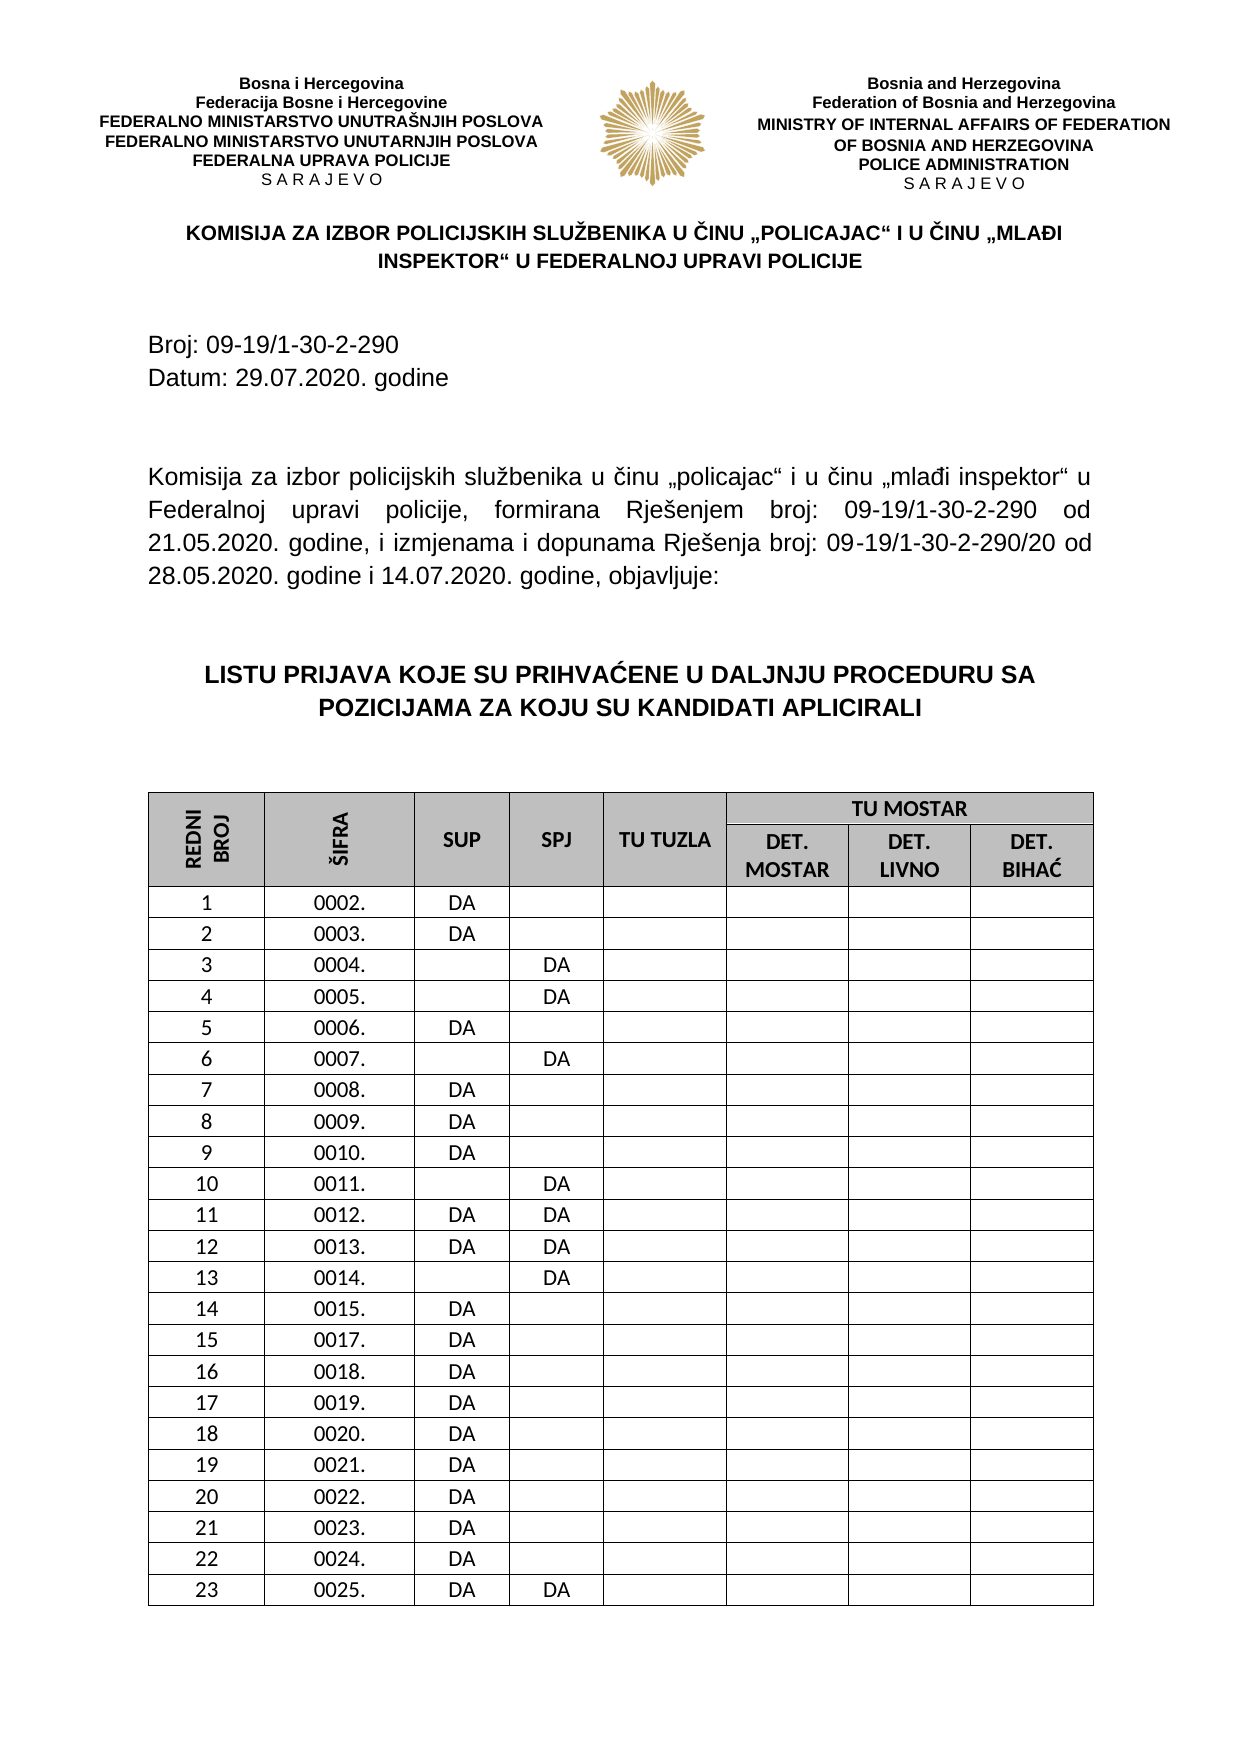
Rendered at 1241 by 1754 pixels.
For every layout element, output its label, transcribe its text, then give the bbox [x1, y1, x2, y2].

table_cell DA [510, 1200, 603, 1230]
table_cell DA [510, 981, 603, 1011]
table_cell 19 [149, 1450, 264, 1480]
table_cell [849, 1481, 970, 1511]
table_cell 10 [149, 1168, 264, 1198]
table_cell [510, 1106, 603, 1136]
table_cell [510, 1137, 603, 1167]
table_cell [604, 1075, 726, 1105]
table_cell 17 [149, 1387, 264, 1417]
text Komisija za izbor policijskih službenika u činu „policajac“ i u činu „mlađi inspektor“ u Federalnoj upravi policije, formirana Rješenjem broj: 09-19/1-30-2-290 od 21.05.2020. godine, i izmjenama i dopunama Rješenja broj: 09-19/1-30-2-290/20 od 28.05.2020. godine i 14.07.2020. godine, objavljuje: [148, 462, 1092, 590]
table_cell 11 [149, 1200, 264, 1230]
table_cell [510, 1293, 603, 1323]
table_cell [971, 1418, 1093, 1448]
table_cell [849, 1512, 970, 1542]
table_cell 0004. [265, 950, 414, 980]
table_cell [727, 1293, 848, 1323]
table_cell [971, 1356, 1093, 1386]
text KOMISIJA ZA IZBOR POLICIJSKIH SLUŽBENIKA U ČINU „POLICAJAC“ I U ČINU „MLAĐI INSPEKTOR“ U FEDERALNOJ UPRAVI POLICIJE [148, 221, 1092, 272]
table_cell [604, 1418, 726, 1448]
table_cell 21 [149, 1512, 264, 1542]
table_cell [971, 1075, 1093, 1105]
table_cell 0008. [265, 1075, 414, 1105]
table_cell 8 [149, 1106, 264, 1136]
table_cell [510, 1387, 603, 1417]
table_cell 18 [149, 1418, 264, 1448]
table_header ŠIFRA [265, 793, 414, 886]
table_cell [727, 1325, 848, 1355]
table_cell DA [510, 1262, 603, 1292]
table_cell [510, 918, 603, 948]
table_cell [849, 1012, 970, 1042]
table_cell 0013. [265, 1231, 414, 1261]
table_cell [727, 918, 848, 948]
table_cell 0006. [265, 1012, 414, 1042]
text Datum: 29.07.2020. godine [148, 363, 1092, 392]
table_cell [604, 1575, 726, 1605]
table_cell [604, 981, 726, 1011]
table_cell [604, 1356, 726, 1386]
table_cell 2 [149, 918, 264, 948]
table_cell DA [415, 1512, 509, 1542]
table_cell 0024. [265, 1543, 414, 1573]
table_cell [971, 918, 1093, 948]
table_cell [849, 1231, 970, 1261]
table_cell [415, 1262, 509, 1292]
text LISTU PRIJAVA KOJE SU PRIHVAĆENE U DALJNJU PROCEDURU SA POZICIJAMA ZA KOJU SU KANDIDATI APLICIRALI [148, 660, 1092, 722]
table_cell [971, 1481, 1093, 1511]
table_cell DA [415, 1418, 509, 1448]
table_cell DA [415, 1106, 509, 1136]
table_cell 0014. [265, 1262, 414, 1292]
table_cell [415, 1168, 509, 1198]
table_cell [510, 1481, 603, 1511]
table_cell [849, 1418, 970, 1448]
table_cell [971, 1512, 1093, 1542]
table_cell [849, 1106, 970, 1136]
table_cell [971, 1293, 1093, 1323]
table_cell [604, 1231, 726, 1261]
table_cell [849, 981, 970, 1011]
table_cell [971, 1231, 1093, 1261]
table_cell 12 [149, 1231, 264, 1261]
table_cell [604, 1043, 726, 1073]
table_cell 23 [149, 1575, 264, 1605]
table_cell [510, 887, 603, 917]
table_cell [971, 1200, 1093, 1230]
table_cell [849, 1262, 970, 1292]
table_cell 9 [149, 1137, 264, 1167]
table_cell [727, 887, 848, 917]
table_cell [604, 1450, 726, 1480]
table_cell [971, 887, 1093, 917]
table_cell [604, 1481, 726, 1511]
table_header TU MOSTAR [727, 793, 1093, 823]
table_cell [849, 1387, 970, 1417]
table_cell 13 [149, 1262, 264, 1292]
table_header TU TUZLA [604, 793, 726, 886]
table_cell 4 [149, 981, 264, 1011]
table_cell [415, 981, 509, 1011]
table_cell [727, 1387, 848, 1417]
table_cell DA [415, 1387, 509, 1417]
table_cell DA [415, 1137, 509, 1167]
table_cell [727, 1481, 848, 1511]
table_cell 0019. [265, 1387, 414, 1417]
table_cell 0003. [265, 918, 414, 948]
table_cell [849, 918, 970, 948]
table_cell [727, 981, 848, 1011]
table_cell DA [510, 1043, 603, 1073]
table_cell [971, 950, 1093, 980]
text Broj: 09-19/1-30-2-290 [148, 330, 1092, 359]
table_header SUP [415, 793, 509, 886]
table_cell 0021. [265, 1450, 414, 1480]
table_cell [971, 1168, 1093, 1198]
table_cell [727, 1168, 848, 1198]
table_cell DA [510, 1575, 603, 1605]
table_cell [849, 1356, 970, 1386]
table_cell DA [415, 918, 509, 948]
table_cell 0023. [265, 1512, 414, 1542]
table_cell 22 [149, 1543, 264, 1573]
table_cell 0002. [265, 887, 414, 917]
table_cell [971, 1262, 1093, 1292]
table_header REDNI BROJ [149, 793, 264, 886]
table_header SPJ [510, 793, 603, 886]
table_cell [604, 1325, 726, 1355]
table_cell [849, 1168, 970, 1198]
table_cell 16 [149, 1356, 264, 1386]
table_cell [604, 887, 726, 917]
table_cell 0012. [265, 1200, 414, 1230]
table_cell DA [415, 887, 509, 917]
table_cell [971, 1543, 1093, 1573]
table_cell [604, 918, 726, 948]
table_cell 0020. [265, 1418, 414, 1448]
table_cell 15 [149, 1325, 264, 1355]
table_cell [510, 1075, 603, 1105]
table_cell [849, 1325, 970, 1355]
table_cell 0022. [265, 1481, 414, 1511]
table_cell 0005. [265, 981, 414, 1011]
table_cell [510, 1325, 603, 1355]
table_cell [604, 1012, 726, 1042]
table_cell [604, 1387, 726, 1417]
table_cell [604, 1512, 726, 1542]
table_cell [849, 1043, 970, 1073]
table_cell [849, 1575, 970, 1605]
table_cell [604, 1137, 726, 1167]
table_cell DA [415, 1450, 509, 1480]
table_cell [727, 1418, 848, 1448]
table_cell [415, 950, 509, 980]
table_cell [849, 1075, 970, 1105]
table_cell [727, 1543, 848, 1573]
table_cell [727, 1075, 848, 1105]
table_cell [604, 1543, 726, 1573]
table_cell DA [415, 1075, 509, 1105]
table_cell [510, 1012, 603, 1042]
table_cell [971, 1137, 1093, 1167]
table_cell [727, 1043, 848, 1073]
table_cell [971, 1450, 1093, 1480]
table_cell [604, 1293, 726, 1323]
table_cell DA [510, 1231, 603, 1261]
table_cell [849, 887, 970, 917]
table_cell 14 [149, 1293, 264, 1323]
table_cell 5 [149, 1012, 264, 1042]
table_cell DA [415, 1575, 509, 1605]
table_cell DA [510, 1168, 603, 1198]
table_cell 7 [149, 1075, 264, 1105]
table_cell [415, 1043, 509, 1073]
table_cell [604, 1106, 726, 1136]
table_cell [971, 1043, 1093, 1073]
table_cell DA [415, 1481, 509, 1511]
table_cell [727, 1200, 848, 1230]
table_cell 0017. [265, 1325, 414, 1355]
table_cell DA [510, 950, 603, 980]
table_cell [727, 1012, 848, 1042]
table_cell DA [415, 1231, 509, 1261]
table_cell [849, 1450, 970, 1480]
table_cell 0010. [265, 1137, 414, 1167]
table_cell [727, 1575, 848, 1605]
table_cell [727, 950, 848, 980]
table_cell [849, 1200, 970, 1230]
table_cell [510, 1356, 603, 1386]
table_cell 3 [149, 950, 264, 980]
table_cell [727, 1137, 848, 1167]
table_cell DA [415, 1293, 509, 1323]
table_cell [849, 1543, 970, 1573]
table_cell DA [415, 1200, 509, 1230]
table_cell DA [415, 1012, 509, 1042]
table_cell DA [415, 1325, 509, 1355]
table_cell 0007. [265, 1043, 414, 1073]
table_cell [971, 1106, 1093, 1136]
table_cell DET. LIVNO [849, 825, 970, 886]
table_cell [727, 1106, 848, 1136]
table_cell DET. BIHAĆ [971, 825, 1093, 886]
table_cell [971, 1387, 1093, 1417]
table_cell [727, 1231, 848, 1261]
table_cell [604, 1168, 726, 1198]
table_cell [510, 1543, 603, 1573]
table_cell 0015. [265, 1293, 414, 1323]
table_cell [510, 1418, 603, 1448]
table_cell [849, 950, 970, 980]
table_cell [727, 1450, 848, 1480]
table_cell [971, 981, 1093, 1011]
table_cell [604, 950, 726, 980]
table_cell 6 [149, 1043, 264, 1073]
table_cell [510, 1450, 603, 1480]
table_cell [849, 1137, 970, 1167]
table_cell 1 [149, 887, 264, 917]
table_cell [971, 1012, 1093, 1042]
table_cell [604, 1200, 726, 1230]
table_cell 0009. [265, 1106, 414, 1136]
table_cell DA [415, 1543, 509, 1573]
table_cell [727, 1356, 848, 1386]
table_cell [727, 1262, 848, 1292]
table_cell [849, 1293, 970, 1323]
table_cell 20 [149, 1481, 264, 1511]
table_cell 0018. [265, 1356, 414, 1386]
table_cell [971, 1575, 1093, 1605]
table_cell [727, 1512, 848, 1542]
table_cell [971, 1325, 1093, 1355]
table_cell [510, 1512, 603, 1542]
table_cell 0011. [265, 1168, 414, 1198]
table_cell DA [415, 1356, 509, 1386]
table_cell [604, 1262, 726, 1292]
table_cell DET. MOSTAR [727, 825, 848, 886]
table_cell 0025. [265, 1575, 414, 1605]
